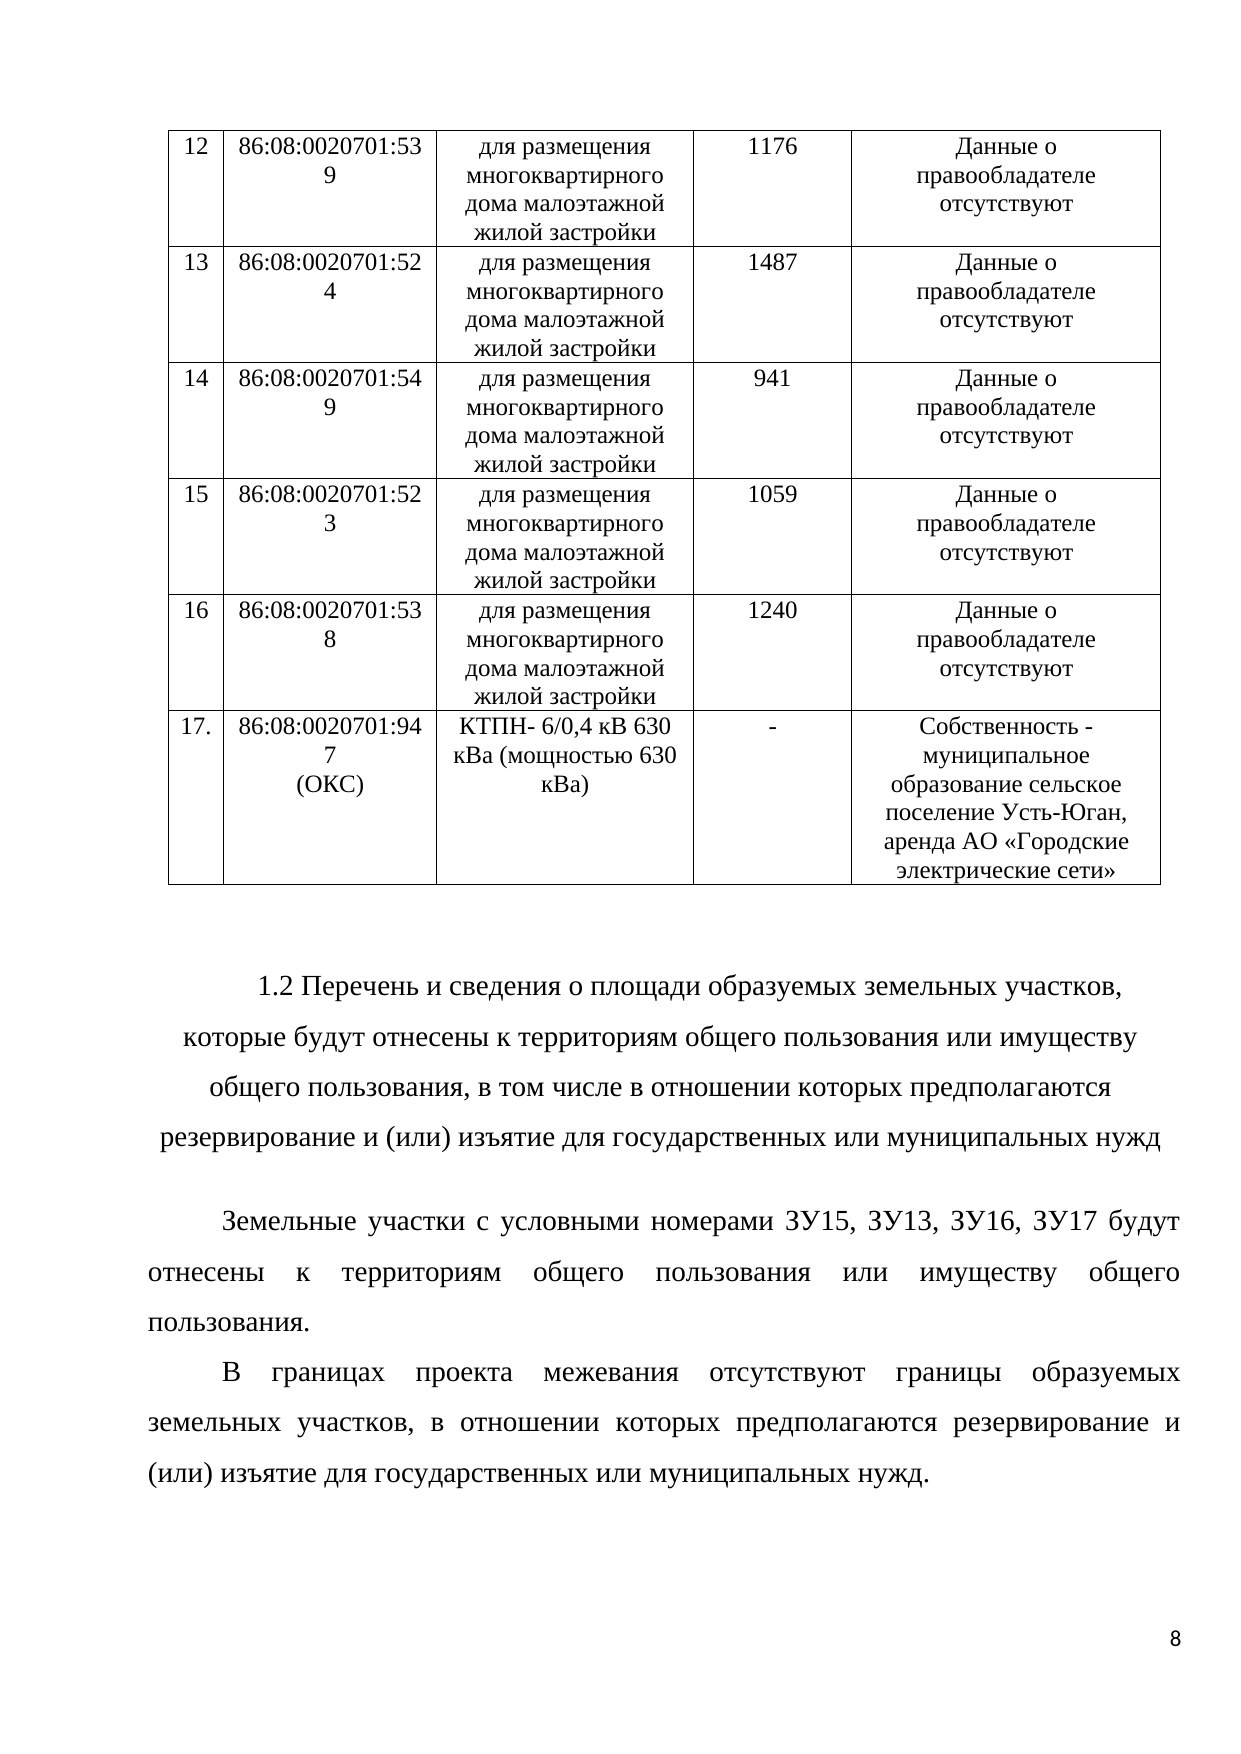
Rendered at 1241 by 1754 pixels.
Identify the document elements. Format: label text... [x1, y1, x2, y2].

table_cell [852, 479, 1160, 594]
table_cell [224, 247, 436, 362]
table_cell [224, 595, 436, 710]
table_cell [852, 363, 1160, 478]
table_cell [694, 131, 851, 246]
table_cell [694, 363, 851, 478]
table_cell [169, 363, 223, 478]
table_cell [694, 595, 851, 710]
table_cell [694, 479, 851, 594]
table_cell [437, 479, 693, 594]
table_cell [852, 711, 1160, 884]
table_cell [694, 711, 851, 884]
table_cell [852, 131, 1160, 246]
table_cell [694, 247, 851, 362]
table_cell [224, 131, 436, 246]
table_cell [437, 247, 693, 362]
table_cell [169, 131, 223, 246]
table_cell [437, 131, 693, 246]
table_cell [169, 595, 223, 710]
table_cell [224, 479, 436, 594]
text Земельные участки с условными номерами ЗУ15, ЗУ13, ЗУ16, ЗУ17 будут отнесены к территориям общего пользования или имуществу общего пользования. [148, 1203, 1181, 1337]
text В границах проекта межевания отсутствуют границы образуемых земельных участков, в отношении которых предполагаются резервирование и (или) изъятие для государственных или муниципальных нужд. [148, 1354, 1181, 1488]
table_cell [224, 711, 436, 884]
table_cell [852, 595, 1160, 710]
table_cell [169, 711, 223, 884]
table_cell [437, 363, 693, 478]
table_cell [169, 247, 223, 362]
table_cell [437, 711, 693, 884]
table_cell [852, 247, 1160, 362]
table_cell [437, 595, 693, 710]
text 1.2 Перечень и сведения о площади образуемых земельных участков, которые будут отнесены к территориям общего пользования или имуществу общего пользования, в том числе в отношении которых предполагаются резервирование и (или) изъятие для государственных или муниципальных нужд [148, 968, 1173, 1153]
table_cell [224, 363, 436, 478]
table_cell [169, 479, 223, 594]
